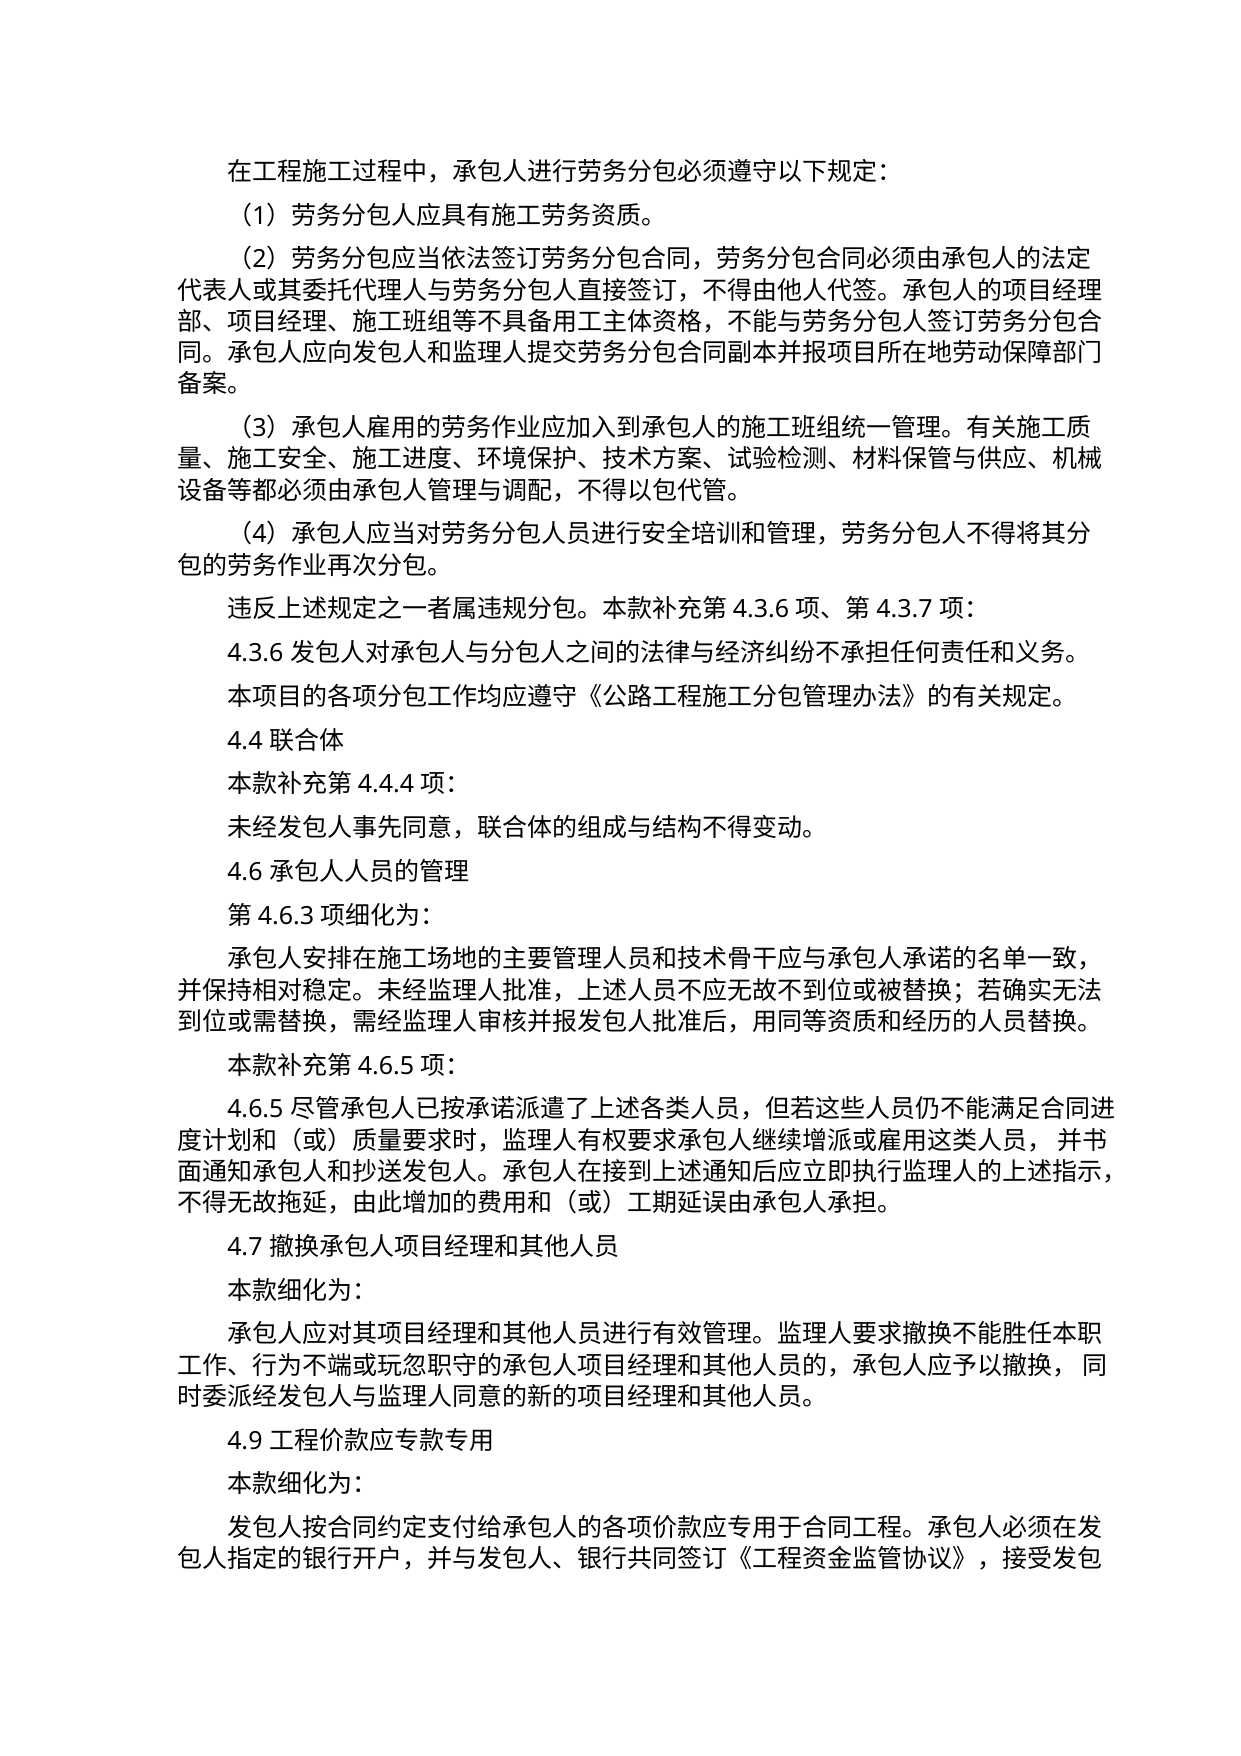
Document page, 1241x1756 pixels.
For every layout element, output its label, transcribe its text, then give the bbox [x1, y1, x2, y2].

text 本款补充第 4.4.4 项： [177, 768, 1115, 799]
text （3）承包人雇用的劳务作业应加入到承包人的施工班组统一管理。有关施工质量、施工安全、施工进度、环境保护、技术方案、试验检测、材料保管与供应、机械设备等都必须由承包人管理与调配，不得以包代管。 [177, 412, 1115, 505]
text 4.4 联合体 [177, 724, 1115, 755]
text 本款补充第 4.6.5 项： [177, 1049, 1115, 1080]
text 4.6.5 尽管承包人已按承诺派遣了上述各类人员，但若这些人员仍不能满足合同进度计划和（或）质量要求时，监理人有权要求承包人继续增派或雇用这类人员， 并书面通知承包人和抄送发包人。承包人在接到上述通知后应立即执行监理人的上述指示，不得无故拖延，由此增加的费用和（或）工期延误由承包人承担。 [177, 1093, 1115, 1218]
text 承包人安排在施工场地的主要管理人员和技术骨干应与承包人承诺的名单一致，并保持相对稳定。未经监理人批准，上述人员不应无故不到位或被替换；若确实无法到位或需替换，需经监理人审核并报发包人批准后，用同等资质和经历的人员替换。 [177, 943, 1115, 1037]
text 本款细化为： [177, 1468, 1115, 1499]
text 本项目的各项分包工作均应遵守《公路工程施工分包管理办法》的有关规定。 [177, 680, 1115, 712]
text （4）承包人应当对劳务分包人员进行安全培训和管理，劳务分包人不得将其分包的劳务作业再次分包。 [177, 518, 1115, 580]
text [177, 1512, 1115, 1574]
text 第 4.6.3 项细化为： [177, 899, 1115, 930]
text 违反上述规定之一者属违规分包。本款补充第 4.3.6 项、第 4.3.7 项： [177, 593, 1115, 624]
text 本款细化为： [177, 1274, 1115, 1305]
text 承包人应对其项目经理和其他人员进行有效管理。监理人要求撤换不能胜任本职工作、行为不端或玩忽职守的承包人项目经理和其他人员的，承包人应予以撤换， 同时委派经发包人与监理人同意的新的项目经理和其他人员。 [177, 1318, 1115, 1412]
text 未经发包人事先同意，联合体的组成与结构不得变动。 [177, 812, 1115, 843]
text 4.7 撤换承包人项目经理和其他人员 [177, 1230, 1115, 1262]
text 4.9 工程价款应专款专用 [177, 1424, 1115, 1455]
text （1）劳务分包人应具有施工劳务资质。 [177, 199, 1115, 230]
text 4.6 承包人人员的管理 [177, 855, 1115, 887]
text （2）劳务分包应当依法签订劳务分包合同，劳务分包合同必须由承包人的法定代表人或其委托代理人与劳务分包人直接签订，不得由他人代签。承包人的项目经理部、项目经理、施工班组等不具备用工主体资格，不能与劳务分包人签订劳务分包合同。承包人应向发包人和监理人提交劳务分包合同副本并报项目所在地劳动保障部门备案。 [177, 243, 1115, 399]
text 在工程施工过程中，承包人进行劳务分包必须遵守以下规定： [177, 155, 1115, 187]
text 4.3.6 发包人对承包人与分包人之间的法律与经济纠纷不承担任何责任和义务。 [177, 637, 1115, 668]
